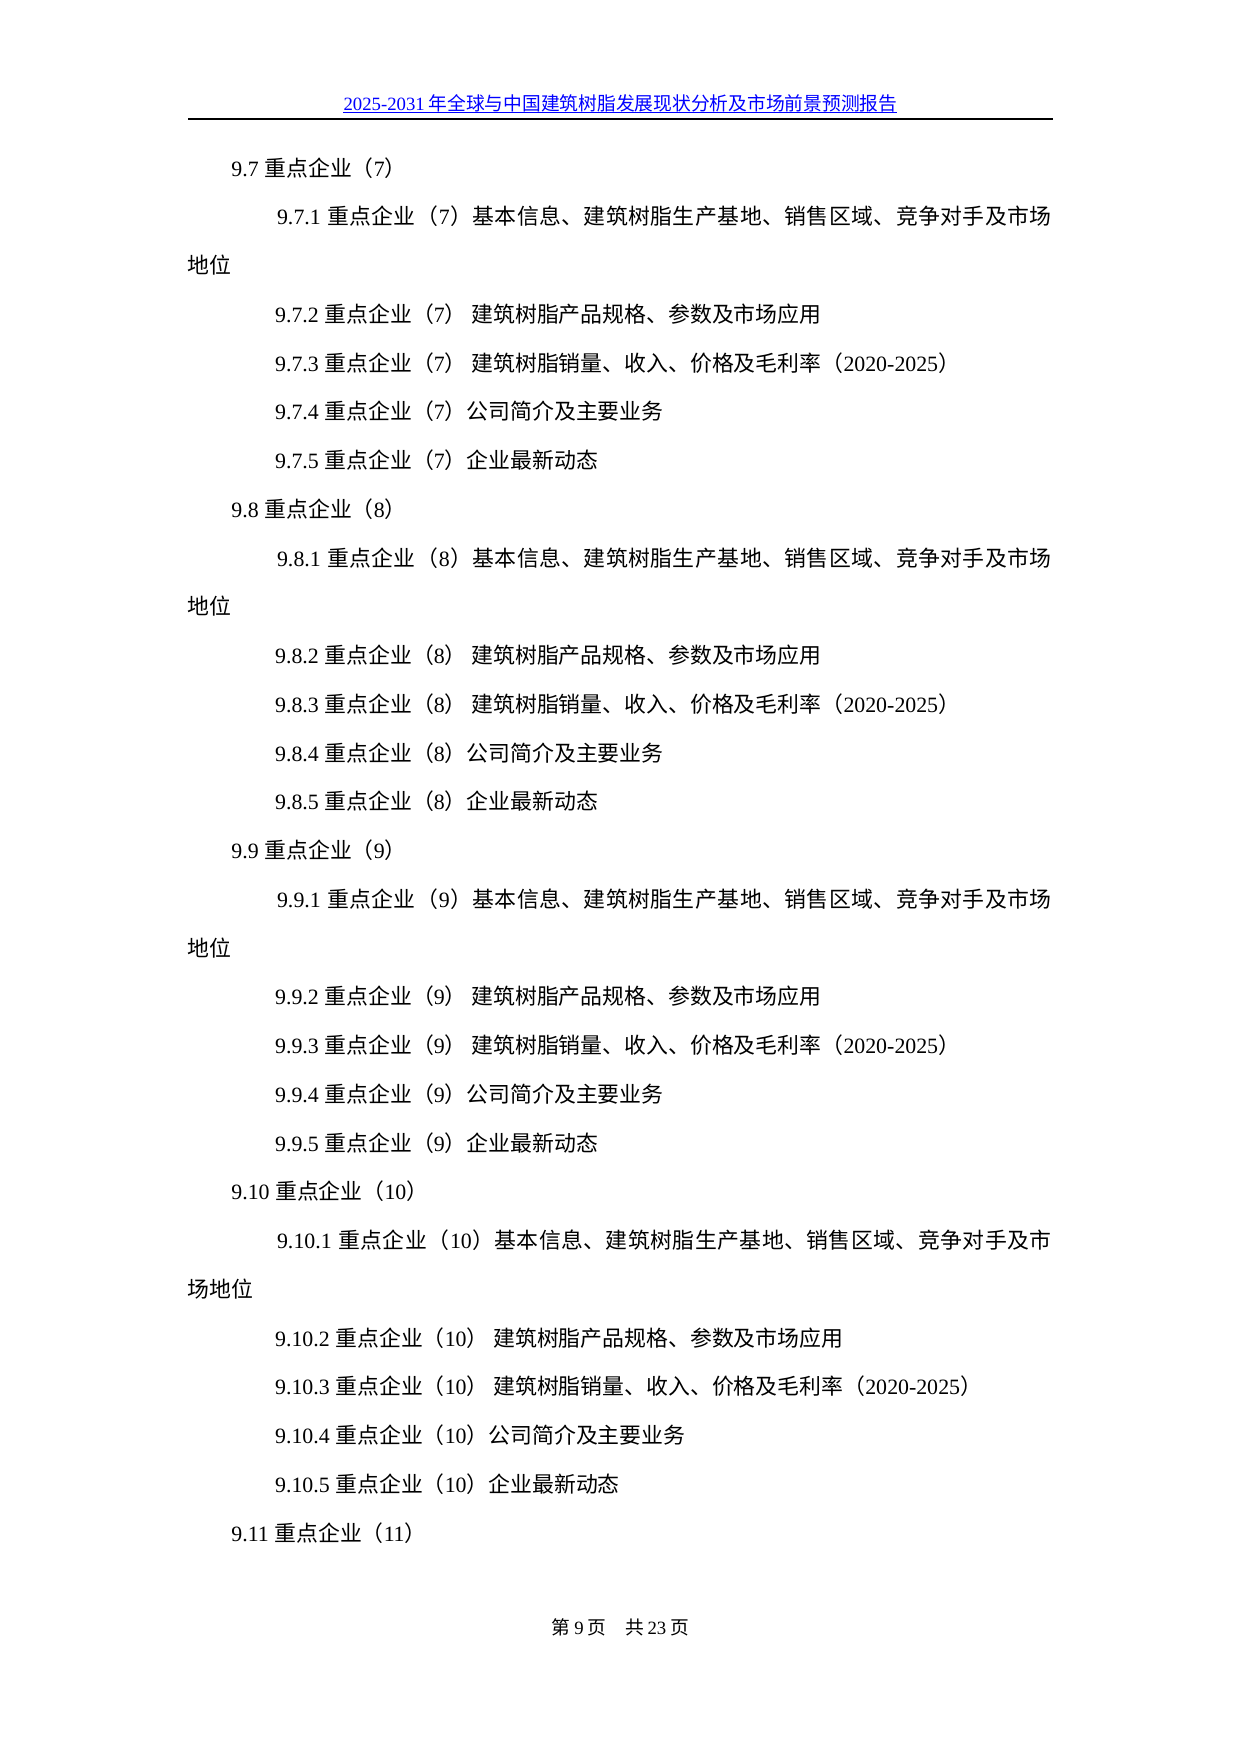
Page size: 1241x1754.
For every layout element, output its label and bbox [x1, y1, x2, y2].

text [187, 150, 1053, 1548]
